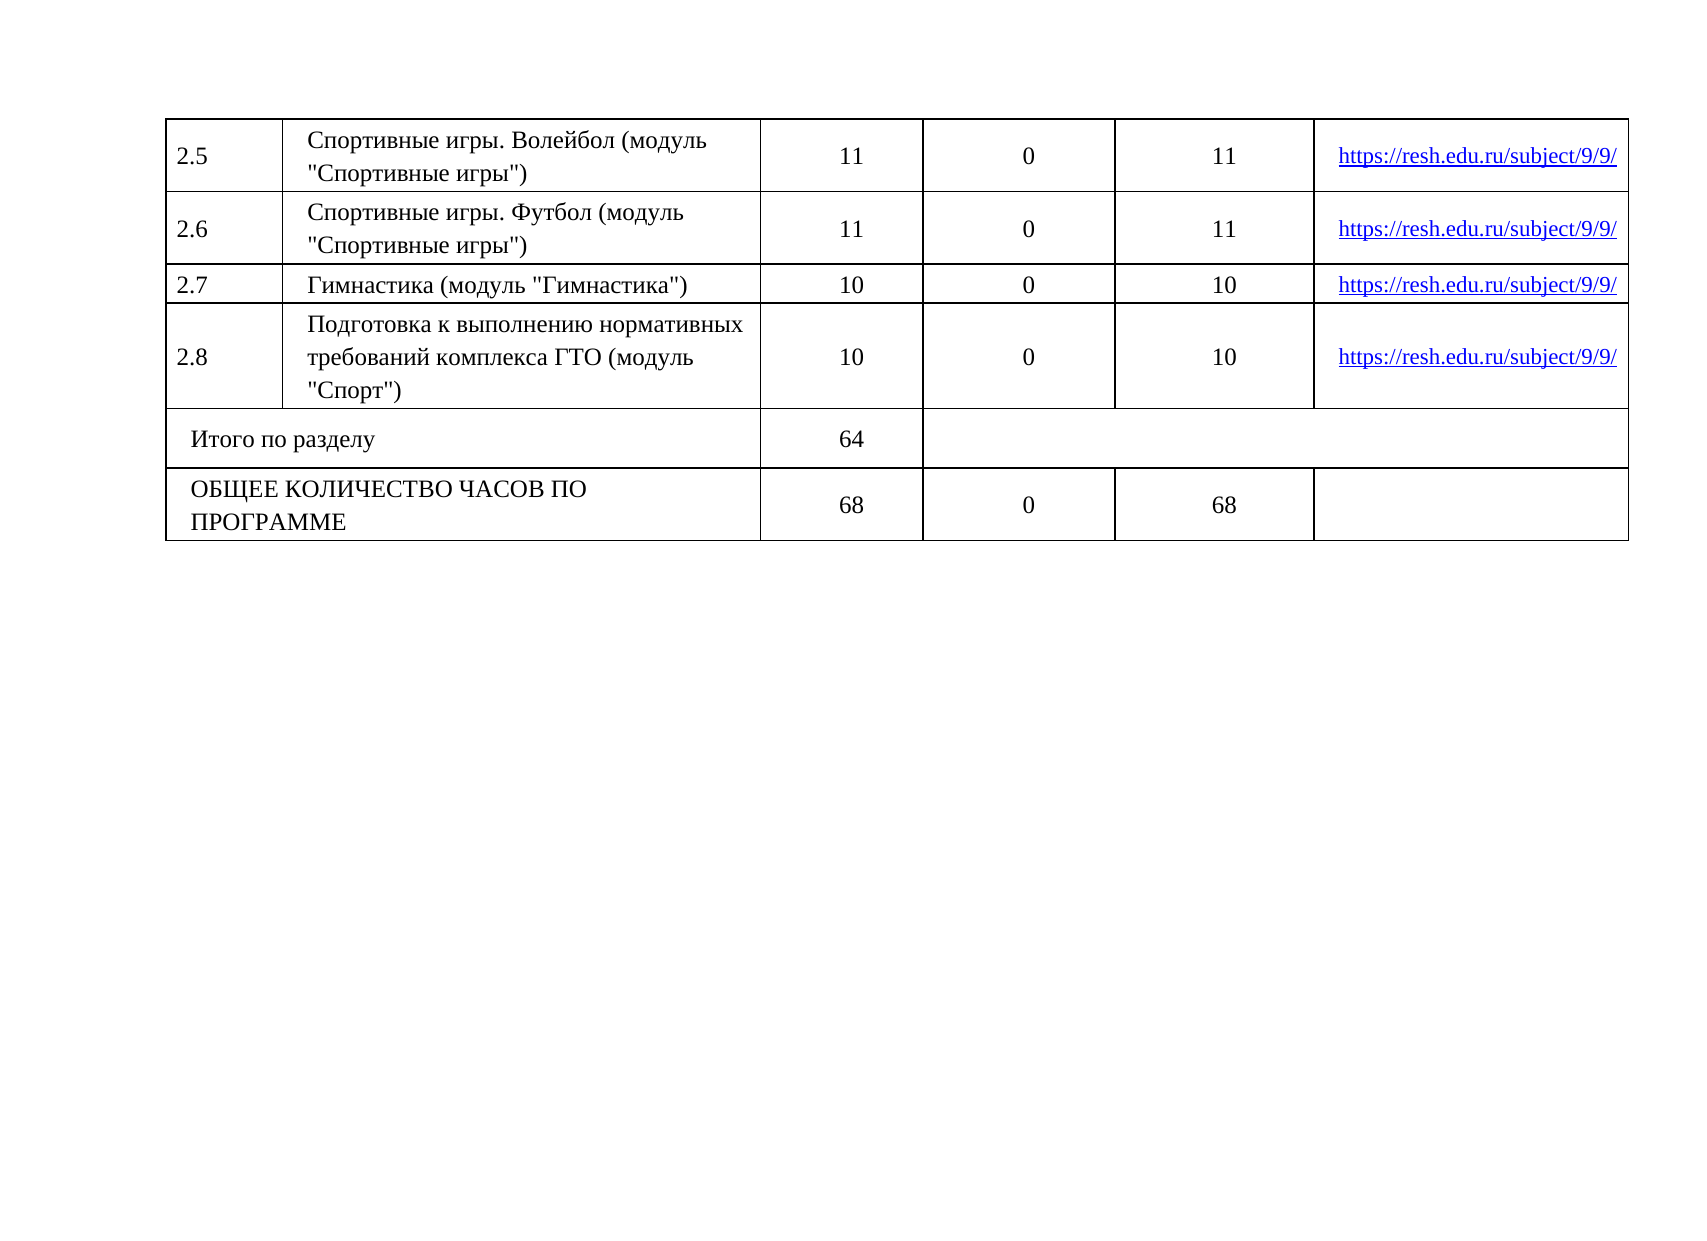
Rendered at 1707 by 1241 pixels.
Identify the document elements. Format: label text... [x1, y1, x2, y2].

table_cell 0 [924, 469, 1114, 539]
table_cell 10 [1116, 304, 1313, 408]
table_cell 2.7 [167, 265, 282, 302]
table_cell Спортивные игры. Волейбол (модуль "Спортивные игры") [283, 120, 760, 191]
table_cell 11 [1116, 192, 1313, 263]
table_cell https://resh.edu.ru/subject/9/9/ [1315, 192, 1628, 263]
table_cell 0 [924, 265, 1114, 302]
table_cell 64 [761, 409, 922, 467]
table_cell 2.5 [167, 120, 282, 191]
table_cell 0 [924, 192, 1114, 263]
table_cell Спортивные игры. Футбол (модуль "Спортивные игры") [283, 192, 760, 263]
table_cell Гимнастика (модуль "Гимнастика") [283, 265, 760, 302]
table_cell 0 [924, 304, 1114, 408]
table_cell 11 [761, 192, 922, 263]
table_cell [924, 409, 1628, 467]
table_cell 11 [1116, 120, 1313, 191]
table_cell 0 [924, 120, 1114, 191]
table_cell https://resh.edu.ru/subject/9/9/ [1315, 304, 1628, 408]
table_cell [1315, 469, 1628, 539]
table_cell 10 [1116, 265, 1313, 302]
table_cell 2.6 [167, 192, 282, 263]
table_cell https://resh.edu.ru/subject/9/9/ [1315, 265, 1628, 302]
table_cell 2.8 [167, 304, 282, 408]
table_cell 11 [761, 120, 922, 191]
table_cell Итого по разделу [167, 409, 760, 467]
table_cell 10 [761, 265, 922, 302]
table_cell 68 [1116, 469, 1313, 539]
table_cell Подготовка к выполнению нормативных требований комплекса ГТО (модуль "Спорт") [283, 304, 760, 408]
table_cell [1315, 120, 1628, 191]
table_cell 10 [761, 304, 922, 408]
table_cell 68 [761, 469, 922, 539]
table_cell ОБЩЕЕ КОЛИЧЕСТВО ЧАСОВ ПО ПРОГРАММЕ [167, 469, 760, 539]
